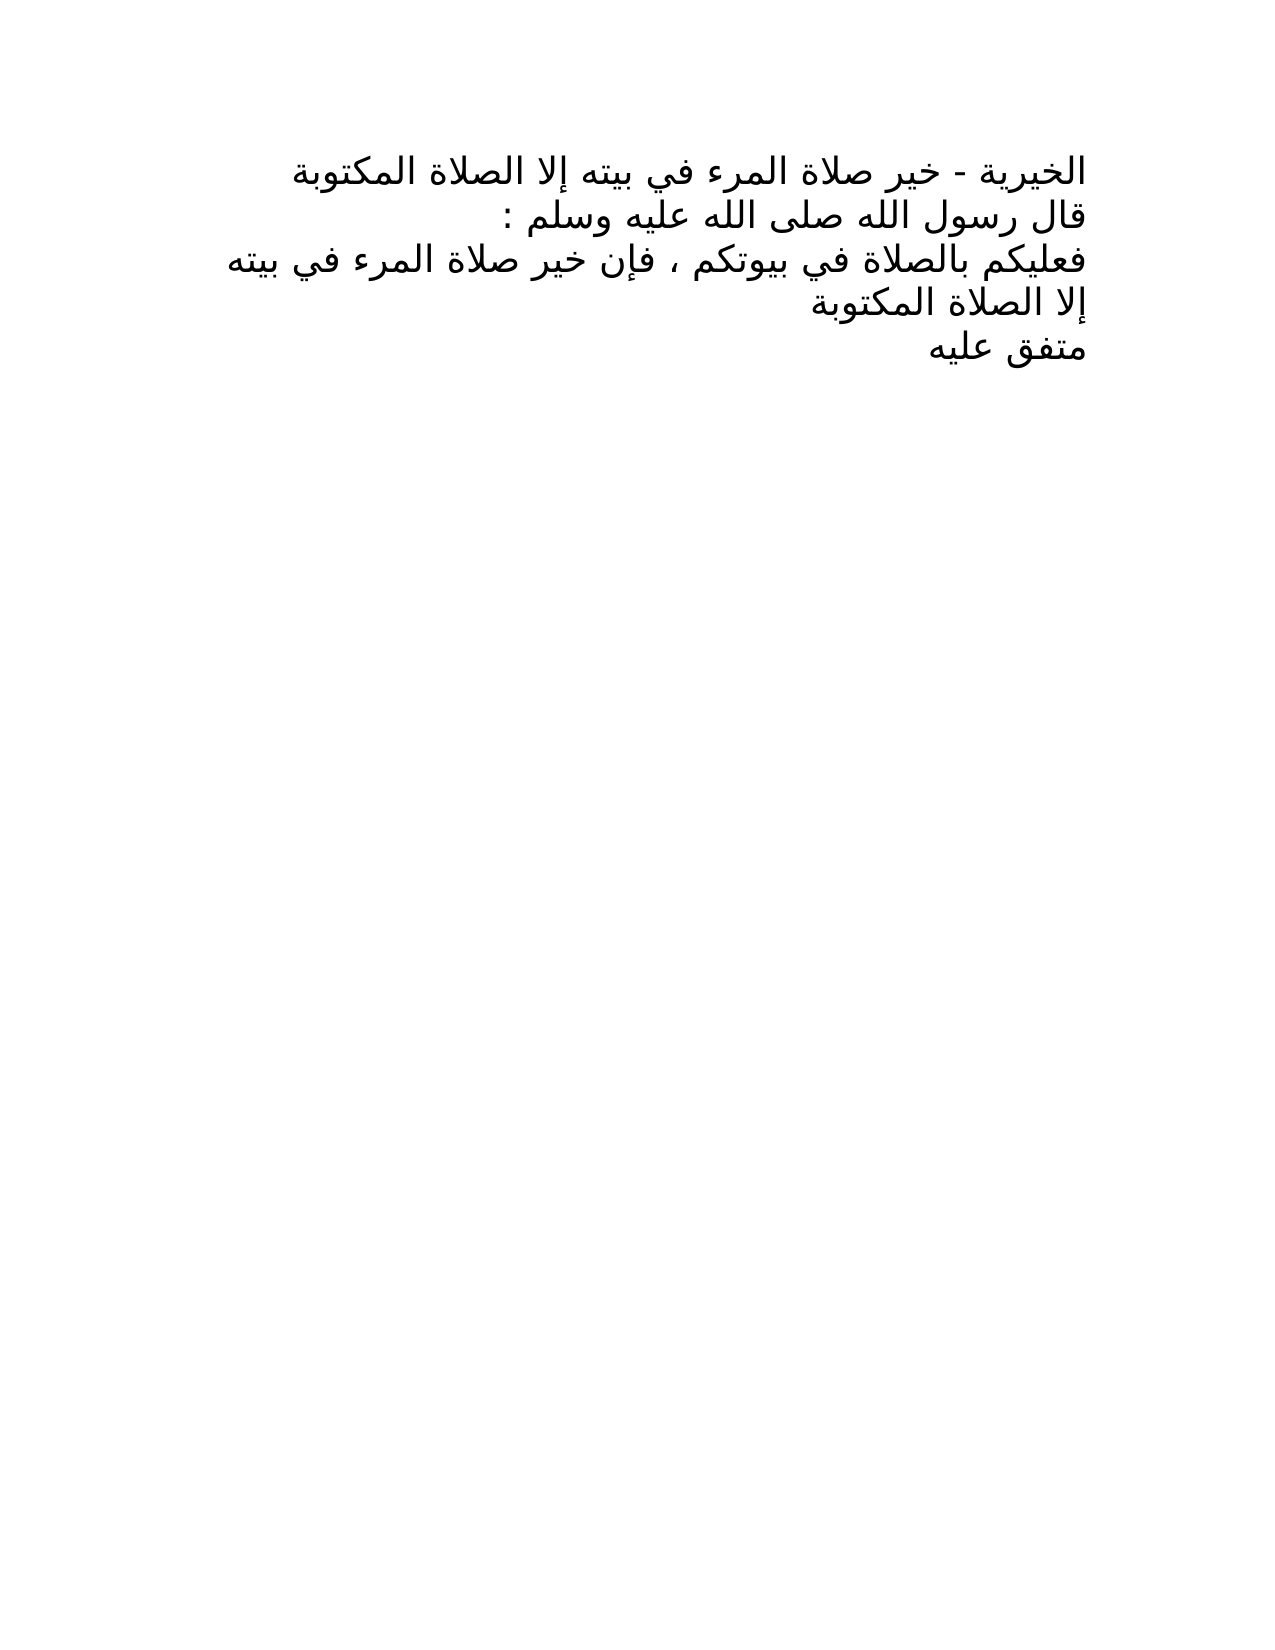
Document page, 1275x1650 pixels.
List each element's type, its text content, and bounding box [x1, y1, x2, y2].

text الخيرية - خير صلاة المرء في بيته إلا الصلاة المكتوبة [187, 150, 1087, 194]
text فعليكم بالصلاة في بيوتكم ، فإن خير صلاة المرء في بيته إلا الصلاة المكتوبة [187, 237, 1087, 324]
text قال رسول الله صلى الله عليه وسلم : [187, 194, 1087, 237]
text متفق عليه [187, 324, 1087, 368]
